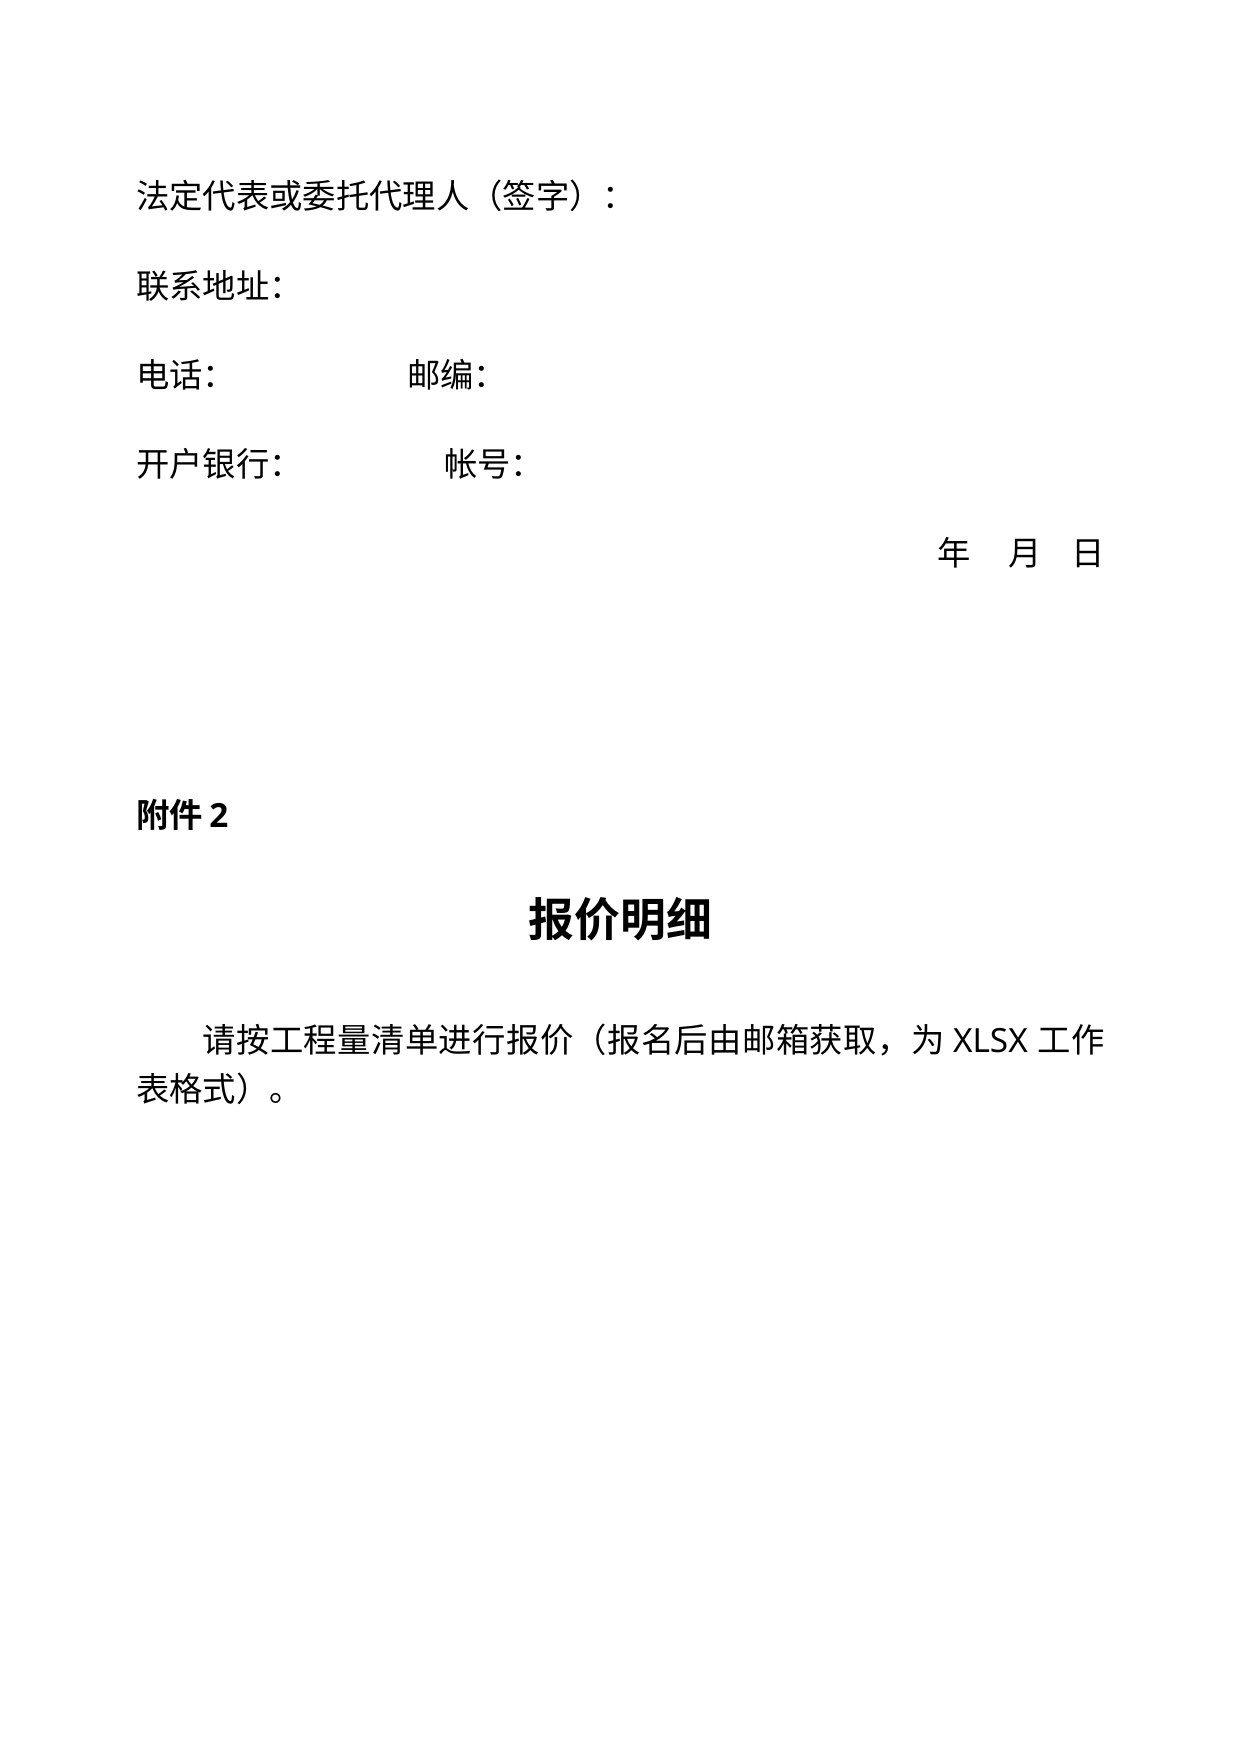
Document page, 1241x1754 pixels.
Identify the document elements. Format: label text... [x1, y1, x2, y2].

text 电话： 邮编： [136, 340, 1104, 405]
text 开户银行： 帐号： [136, 429, 1104, 494]
text 法定代表或委托代理人（签字）： [136, 162, 1104, 227]
text 附件2 [136, 789, 1104, 837]
text 请按工程量清单进行报价（报名后由邮箱获取，为XLSX 工作表格式）。 [136, 1014, 1104, 1111]
text 联系地址： [136, 251, 1104, 316]
text 报价明细 [136, 883, 1104, 949]
text 年 月 日 [136, 518, 1104, 583]
